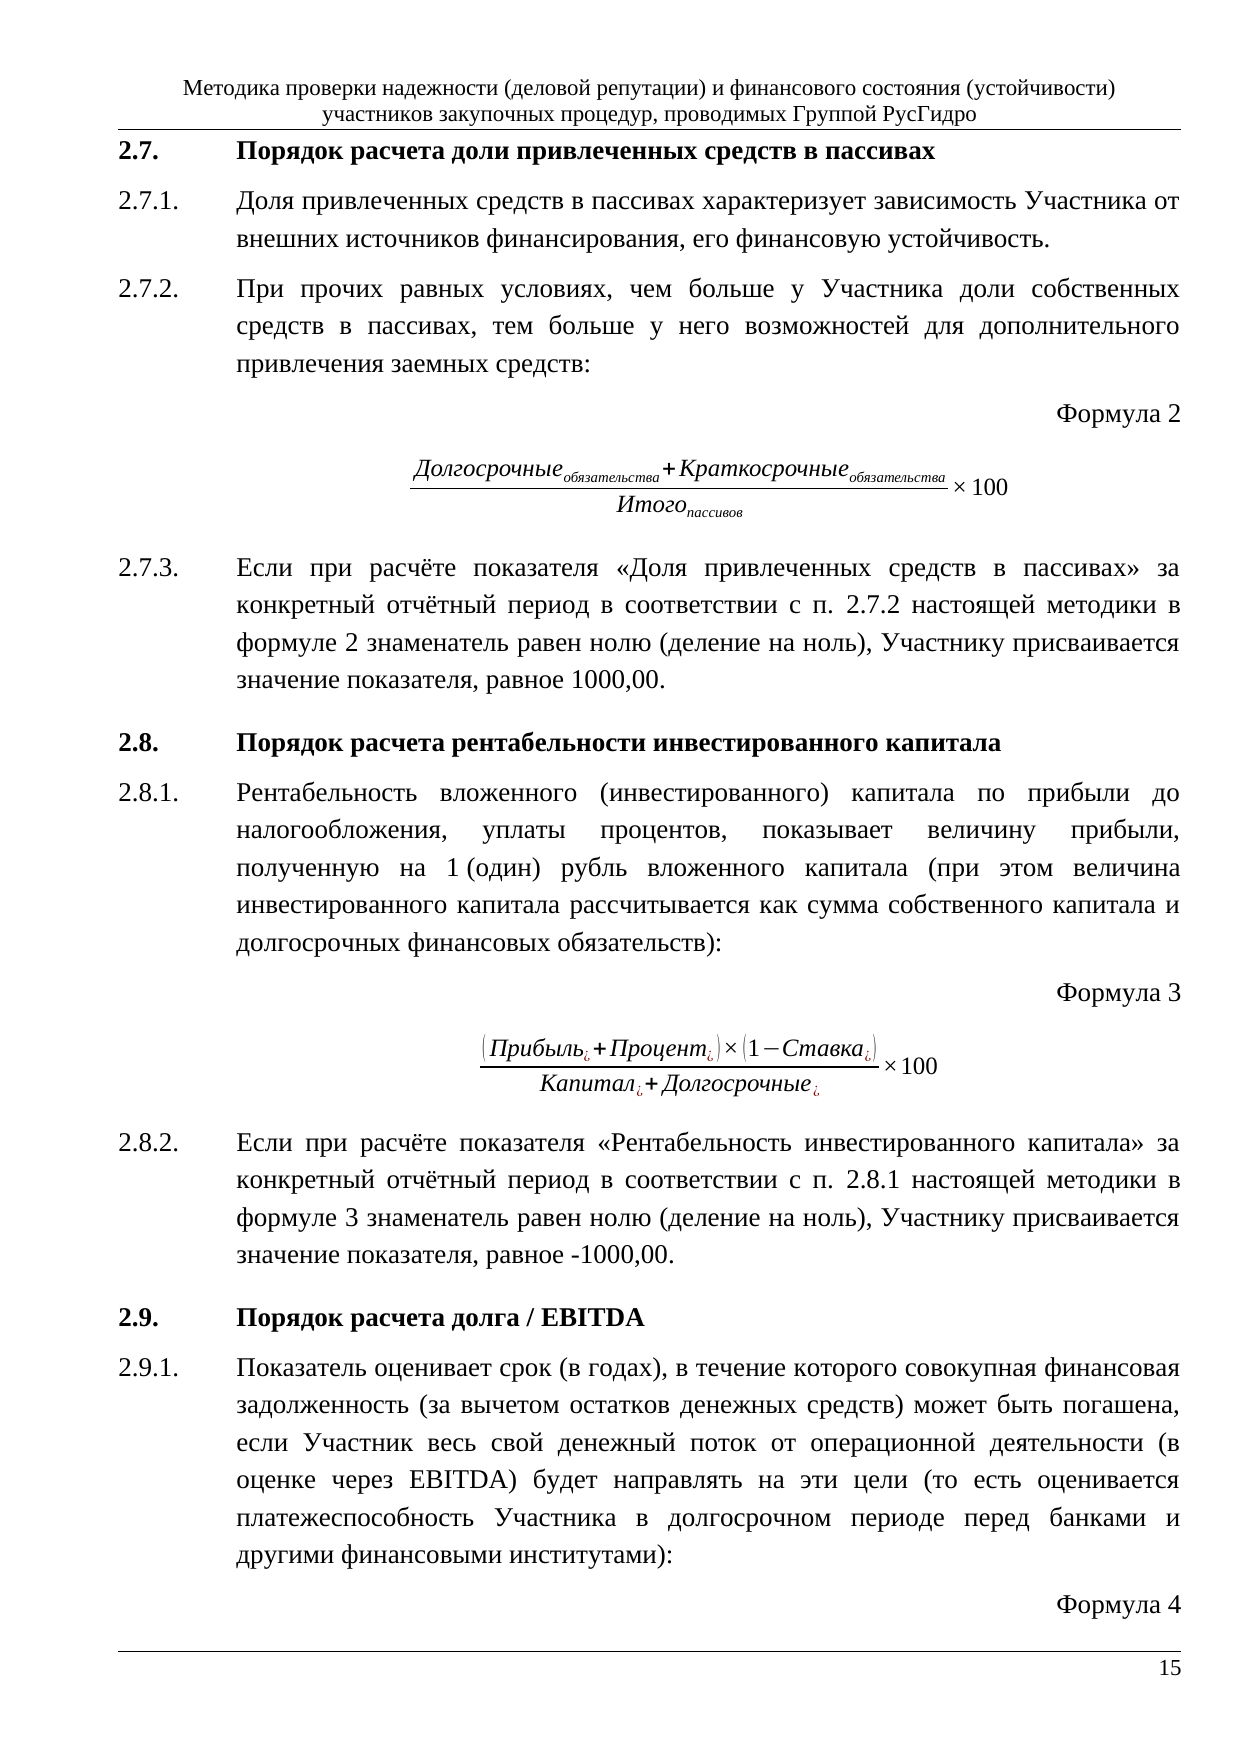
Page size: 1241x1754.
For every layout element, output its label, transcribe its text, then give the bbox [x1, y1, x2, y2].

text Показатель оценивает срок (в годах), в течение которого совокупная финансовая задолженность (за вычетом остатков денежных средств) может быть погашена, если Участник весь свой денежный поток от операционной деятельности (в оценке через EBITDA) будет направлять на эти цели (то есть оценивается платежеспособность Участника в долгосрочном периоде перед банками и другими финансовыми институтами): [118, 1346, 1181, 1571]
text Если при расчёте показателя «Рентабельность инвестированного капитала» за конкретный отчётный период в соответствии с п. 2.8.1 настоящей методики в формуле 3 знаменатель равен нолю (деление на ноль), Участнику присваивается значение показателя, равное -1000,00. [118, 1121, 1181, 1271]
text Рентабельность вложенного (инвестированного) капитала по прибыли до налогообложения, уплаты процентов, показывает величину прибыли, полученную на 1 (один) рубль вложенного капитала (при этом величина инвестированного капитала рассчитывается как сумма собственного капитала и долгосрочных финансовых обязательств): [118, 771, 1181, 958]
text При прочих равных условиях, чем больше у Участника доли собственных средств в пассивах, тем больше у него возможностей для дополнительного привлечения заемных средств: [118, 267, 1181, 380]
text Формула 3 [118, 971, 1181, 1008]
text Формула 4 [118, 1584, 1181, 1621]
text Доля привлеченных средств в пассивах характеризует зависимость Участника от внешних источников финансирования, его финансовую устойчивость. [118, 180, 1181, 255]
text Порядок расчета доли привлеченных средств в пассивах [118, 130, 1181, 167]
text Формула 2 [118, 392, 1181, 430]
text Если при расчёте показателя «Доля привлеченных средств в пассивах» за конкретный отчётный период в соответствии с п. 2.7.2 настоящей методики в формуле 2 знаменатель равен нолю (деление на ноль), Участнику присваивается значение показателя, равное 1000,00. [118, 546, 1181, 696]
text Порядок расчета долга / EBITDA [118, 1296, 1181, 1334]
text Порядок расчета рентабельности инвестированного капитала [118, 721, 1181, 758]
